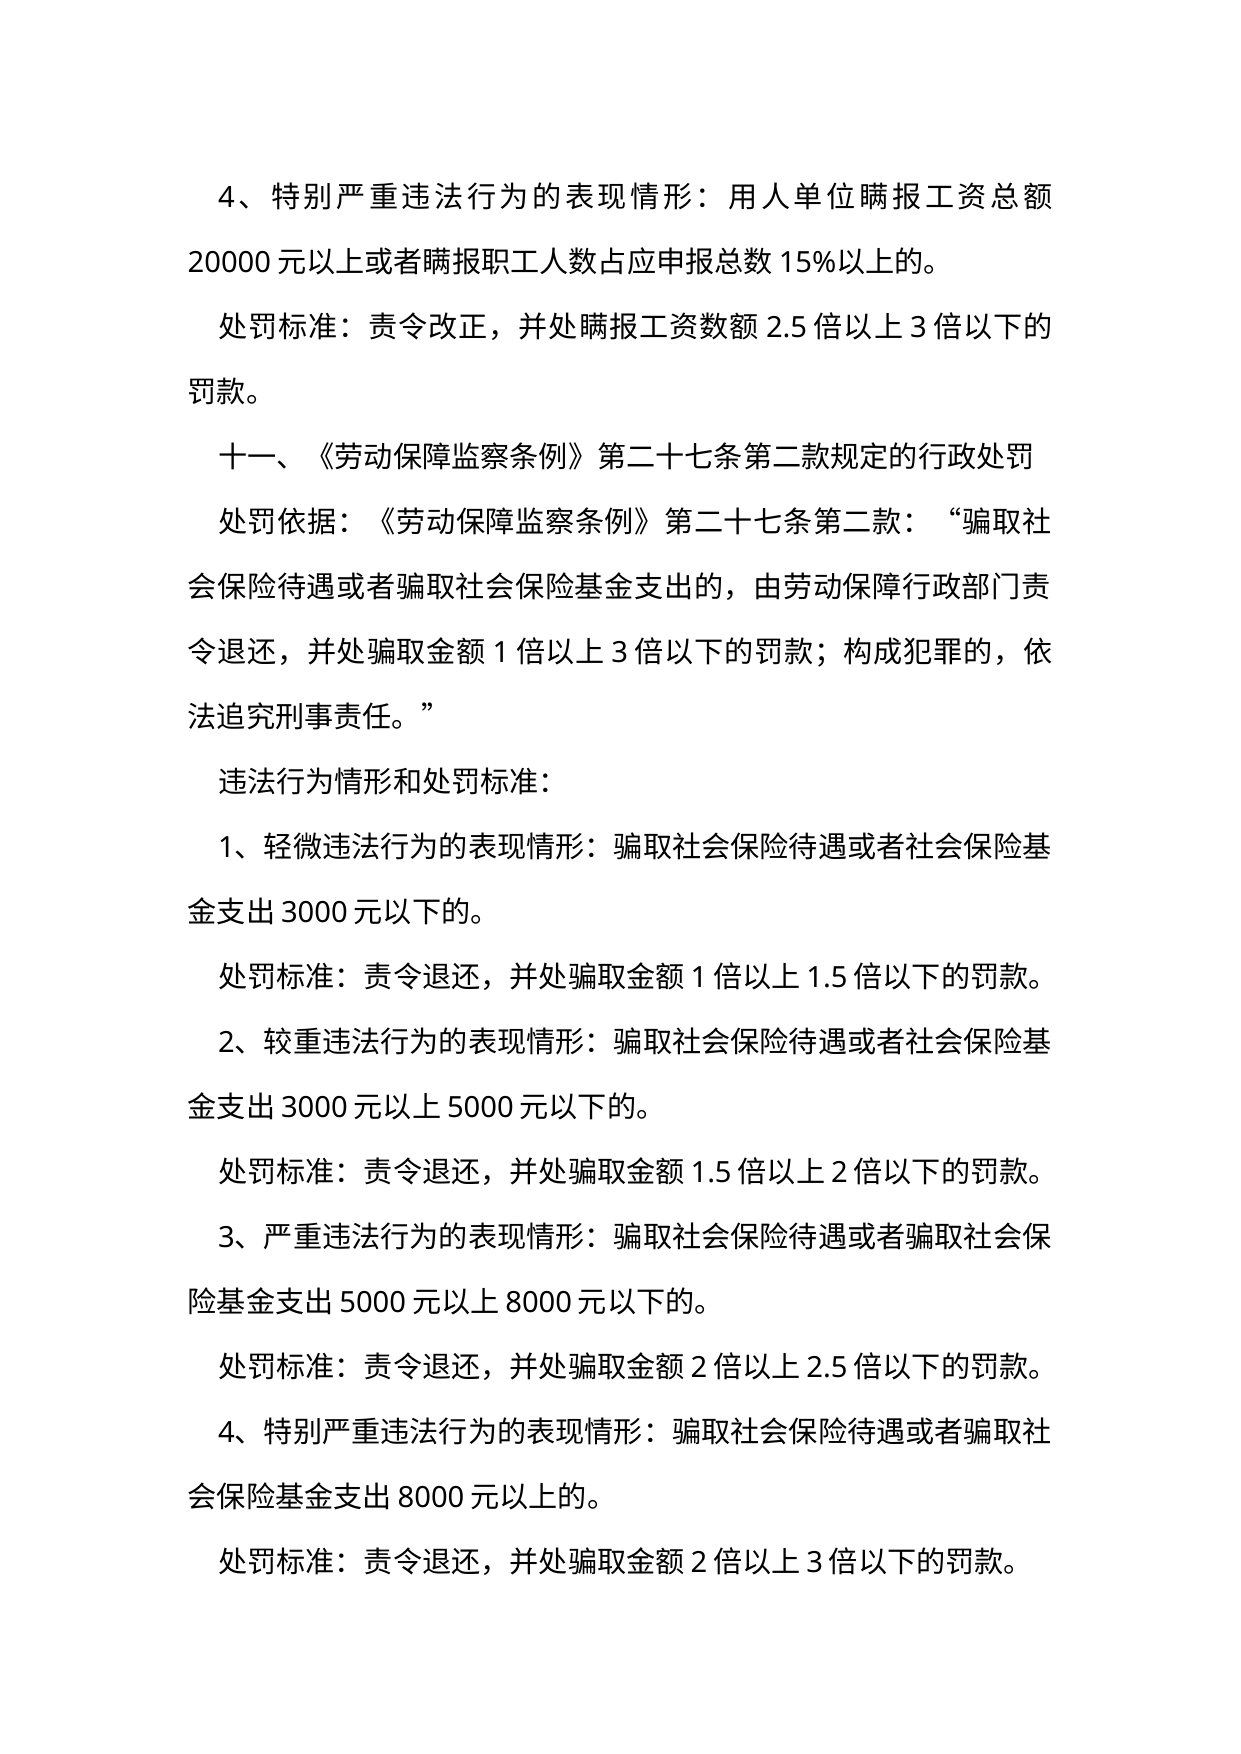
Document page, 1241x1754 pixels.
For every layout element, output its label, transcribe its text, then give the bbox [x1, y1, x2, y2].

text 4、特别严重违法行为的表现情形：骗取社会保险待遇或者骗取社会保险基金支出8000元以上的。 [187, 1397, 1053, 1527]
text 处罚标准：责令退还，并处骗取金额2倍以上2.5倍以下的罚款。 [187, 1332, 1053, 1397]
text 违法行为情形和处罚标准： [187, 747, 1053, 812]
text 2、较重违法行为的表现情形：骗取社会保险待遇或者社会保险基金支出3000元以上5000元以下的。 [187, 1007, 1053, 1137]
text 1、轻微违法行为的表现情形：骗取社会保险待遇或者社会保险基金支出3000元以下的。 [187, 812, 1053, 942]
text 处罚标准：责令退还，并处骗取金额2倍以上3倍以下的罚款。 [187, 1527, 1053, 1592]
text 处罚标准：责令退还，并处骗取金额1.5倍以上2倍以下的罚款。 [187, 1137, 1053, 1202]
text 处罚标准：责令退还，并处骗取金额1倍以上1.5倍以下的罚款。 [187, 942, 1053, 1007]
text 处罚依据：《劳动保障监察条例》第二十七条第二款：“骗取社会保险待遇或者骗取社会保险基金支出的，由劳动保障行政部门责令退还，并处骗取金额1倍以上3倍以下的罚款；构成犯罪的，依法追究刑事责任。” [187, 487, 1053, 747]
text 十一、《劳动保障监察条例》第二十七条第二款规定的行政处罚 [187, 422, 1053, 487]
text 4、特别严重违法行为的表现情形：用人单位瞒报工资总额20000元以上或者瞒报职工人数占应申报总数15%以上的。 [187, 162, 1053, 292]
text 处罚标准：责令改正，并处瞒报工资数额2.5倍以上3倍以下的罚款。 [187, 292, 1053, 422]
text 3、严重违法行为的表现情形：骗取社会保险待遇或者骗取社会保险基金支出5000元以上8000元以下的。 [187, 1202, 1053, 1332]
